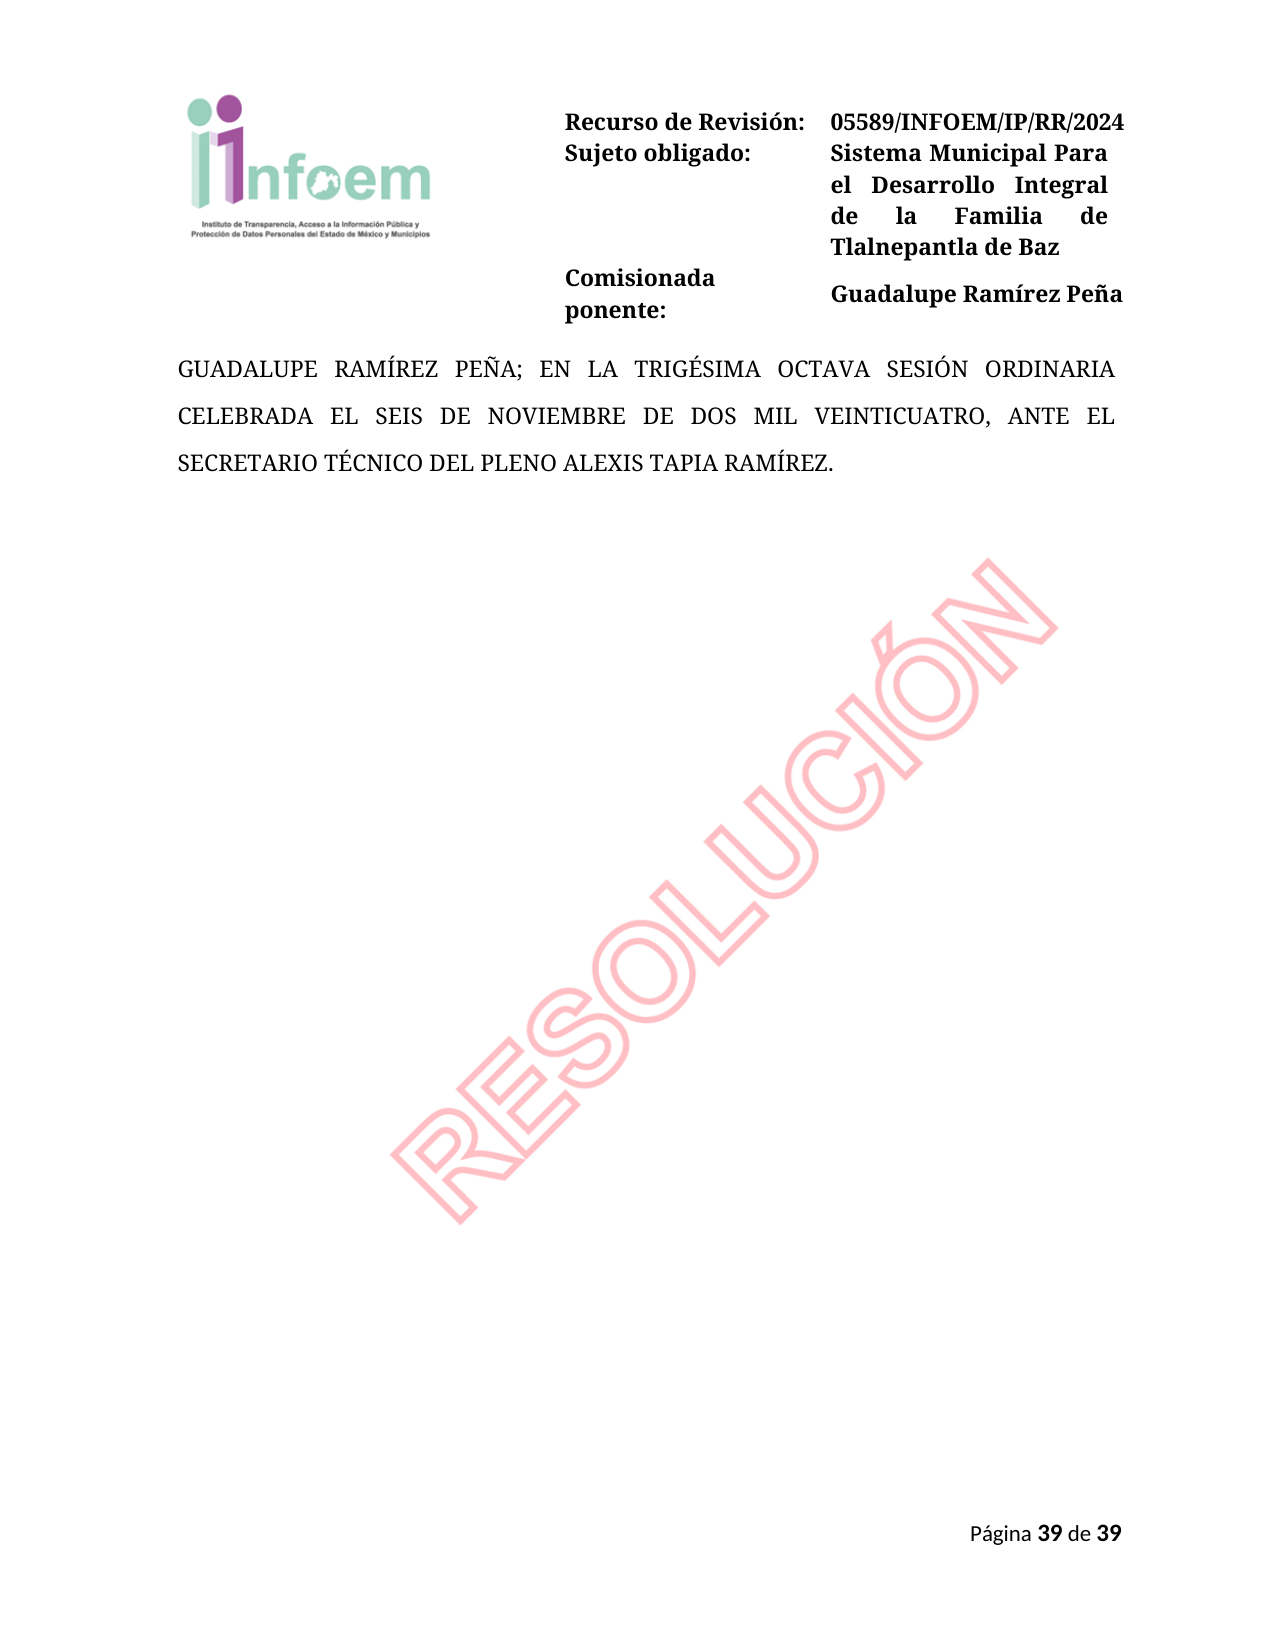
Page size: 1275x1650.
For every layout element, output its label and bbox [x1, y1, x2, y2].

text [177, 353, 1116, 478]
picture [67, 34, 1275, 1650]
